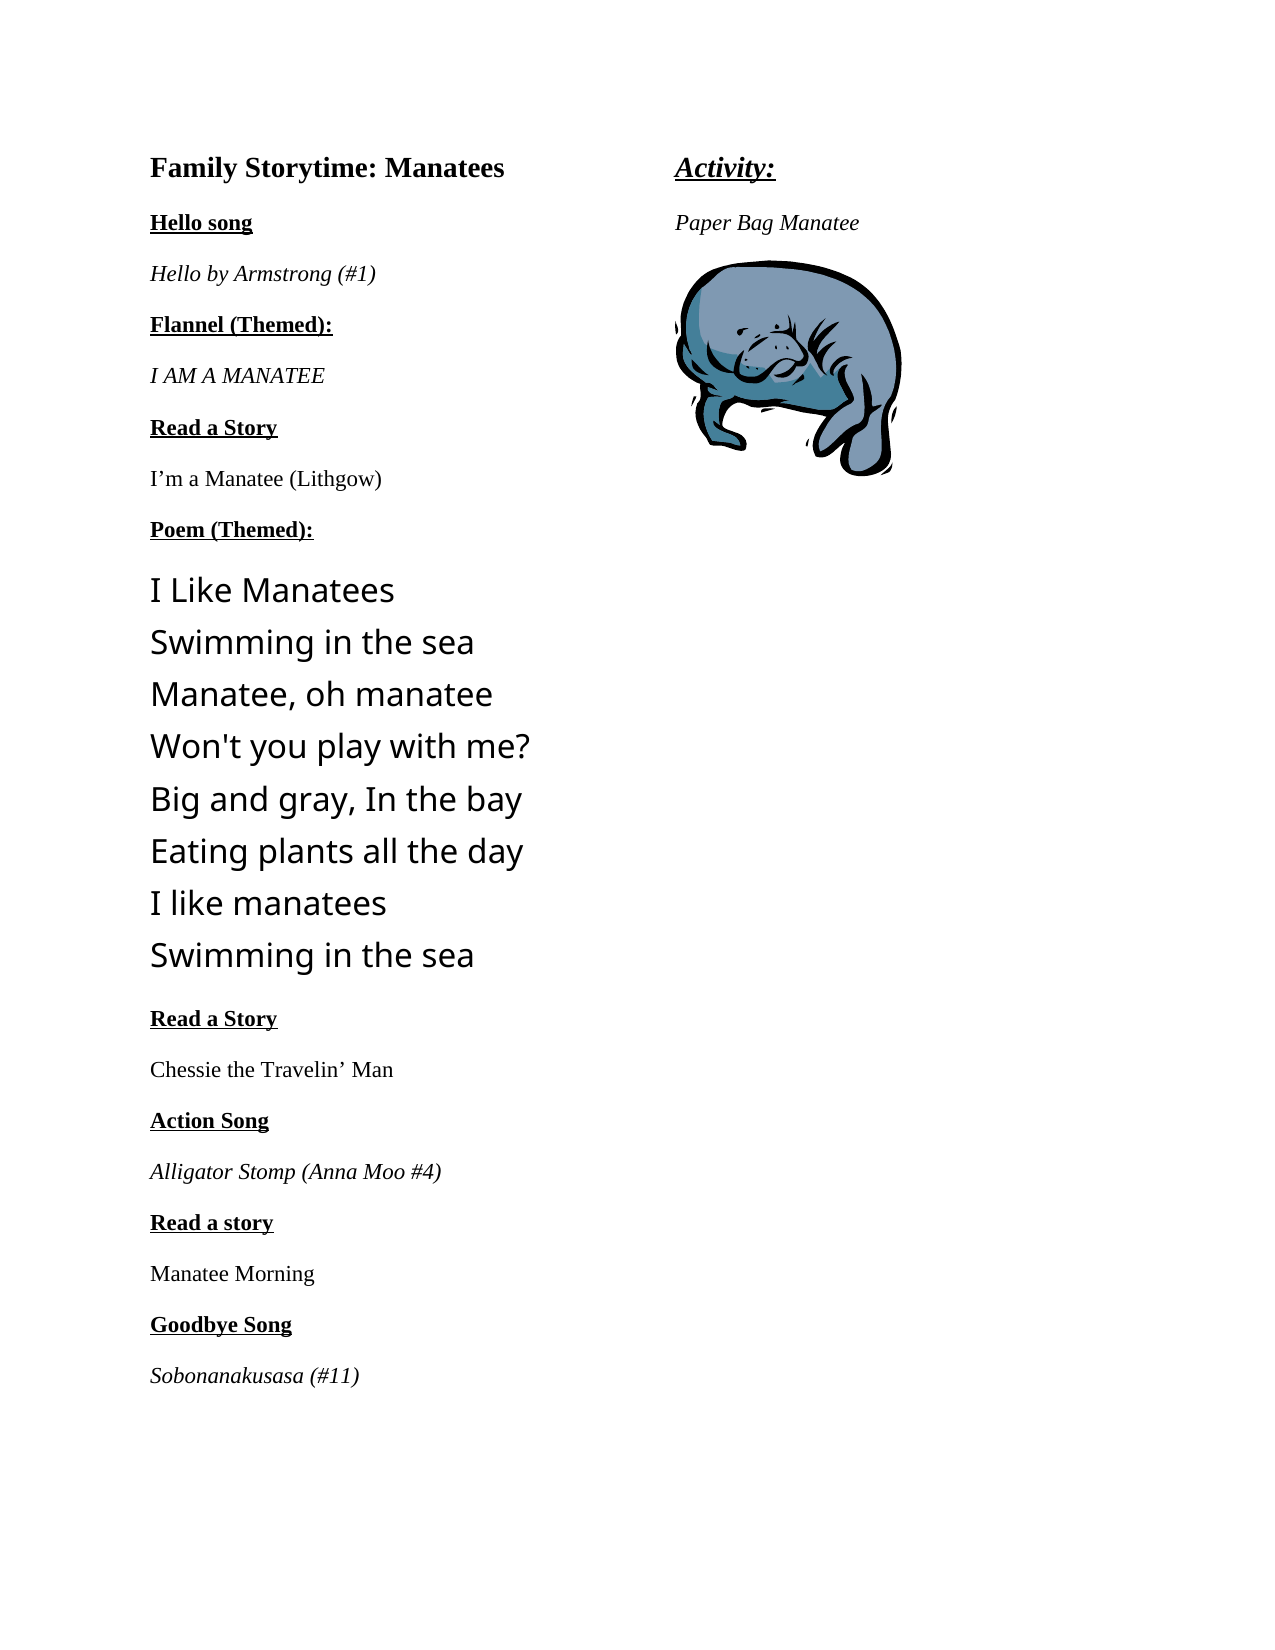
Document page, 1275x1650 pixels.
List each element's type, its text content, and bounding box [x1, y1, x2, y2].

text I Like Manatees Swimming in the sea Manatee, oh manatee Won't you play with me? Big and gray, In the bay Eating plants all the day I like manatees Swimming in the sea [150, 567, 600, 977]
text Alligator Stomp (Anna Moo #4) [150, 1158, 600, 1184]
text Read a story [150, 1209, 600, 1236]
text Family Storytime: Manatees [150, 150, 600, 183]
text Activity: [675, 150, 1125, 183]
text I’m a Manatee (Lithgow) [150, 464, 600, 491]
text Hello song [150, 209, 600, 236]
text I AM A MANATEE [150, 362, 600, 389]
text Hello by Armstrong (#1) [150, 260, 600, 287]
text Paper Bag Manatee [675, 209, 1125, 236]
text Manatee Morning [150, 1260, 600, 1287]
text Read a Story [150, 1005, 600, 1031]
text Chessie the Travelin’ Man [150, 1056, 600, 1082]
text Poem (Themed): [150, 516, 600, 542]
text Flannel (Themed): [150, 311, 600, 338]
text Action Song [150, 1107, 600, 1133]
text Sobonanakusasa (#11) [150, 1362, 600, 1389]
text Goodbye Song [150, 1311, 600, 1338]
text Read a Story [150, 413, 600, 440]
